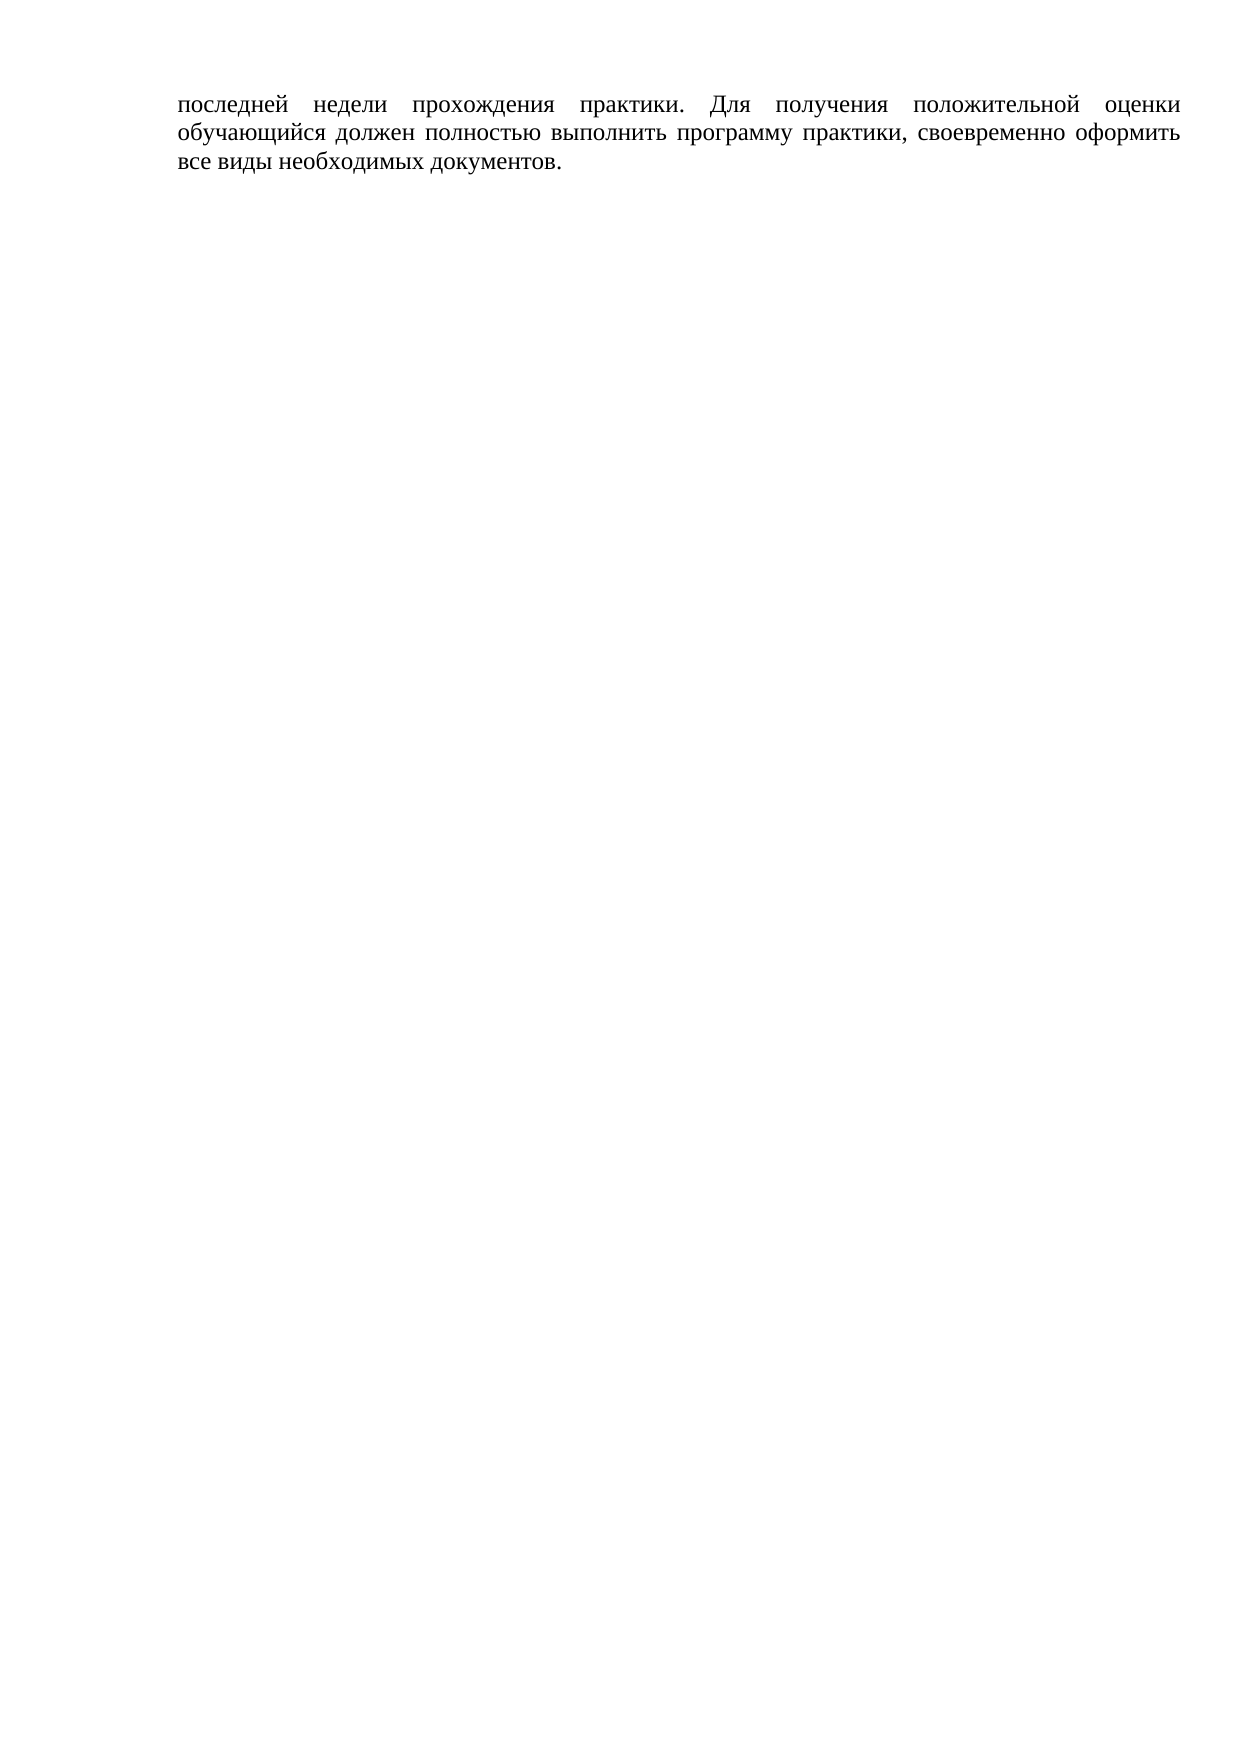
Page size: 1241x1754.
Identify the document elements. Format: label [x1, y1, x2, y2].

text [177, 89, 1181, 175]
